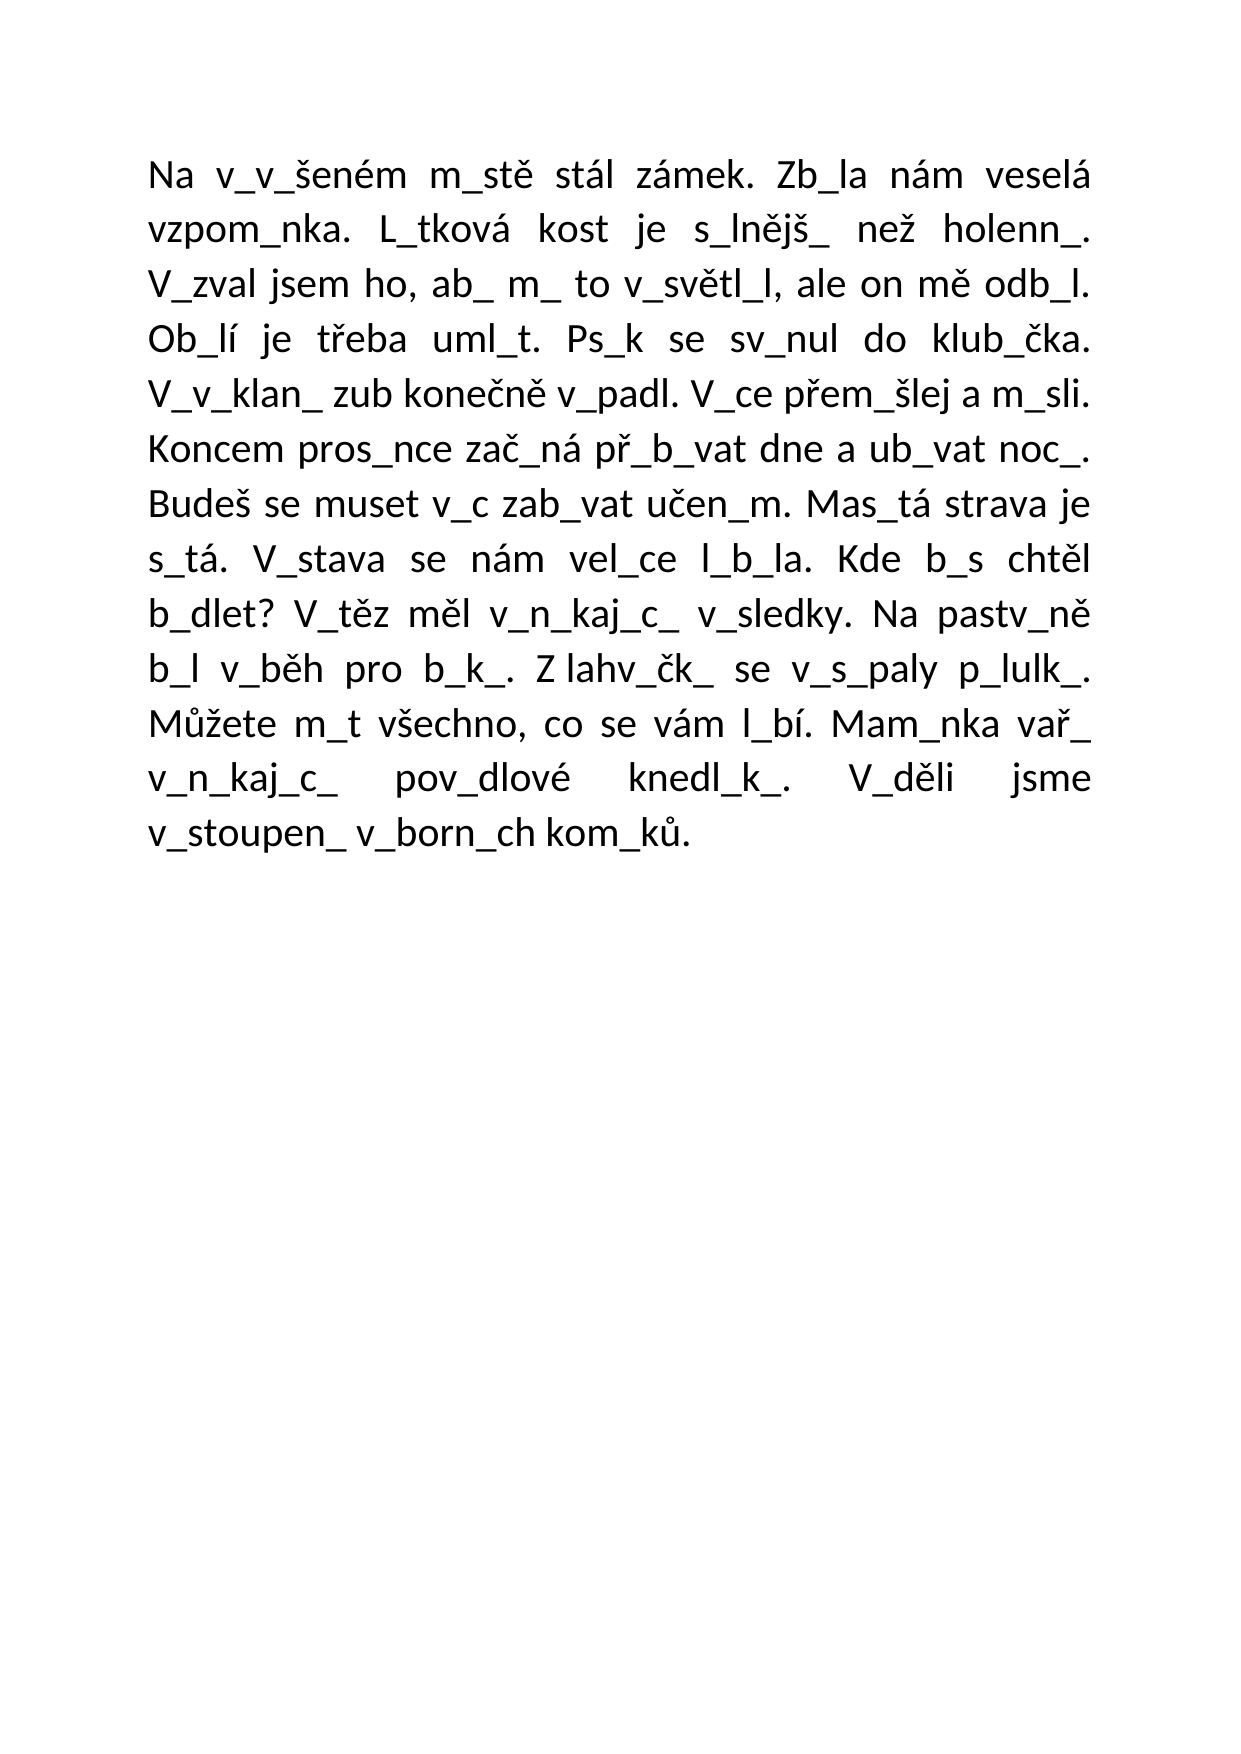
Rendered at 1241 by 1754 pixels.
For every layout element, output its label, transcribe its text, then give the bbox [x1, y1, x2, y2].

text Na v_v_šeném m_stě stál zámek. Zb_la nám veselá vzpom_nka. L_tková kost je s_lnějš_ než holenn_. V_zval jsem ho, ab_ m_ to v_světl_l, ale on mě odb_l. Ob_lí je třeba uml_t. Ps_k se sv_nul do klub_čka. V_v_klan_ zub konečně v_padl. V_ce přem_šlej a m_sli. Koncem pros_nce zač_ná př_b_vat dne a ub_vat noc_. Budeš se muset v_c zab_vat učen_m. Mas_tá strava je s_tá. V_stava se nám vel_ce l_b_la. Kde b_s chtěl b_dlet? V_těz měl v_n_kaj_c_ v_sledky. Na pastv_ně b_l v_běh pro b_k_. Z lahv_čk_ se v_s_paly p_lulk_. Můžete m_t všechno, co se vám l_bí. Mam_nka vař_ v_n_kaj_c_ pov_dlové knedl_k_. V_děli jsme v_stoupen_ v_born_ch kom_ků. [148, 148, 1093, 857]
